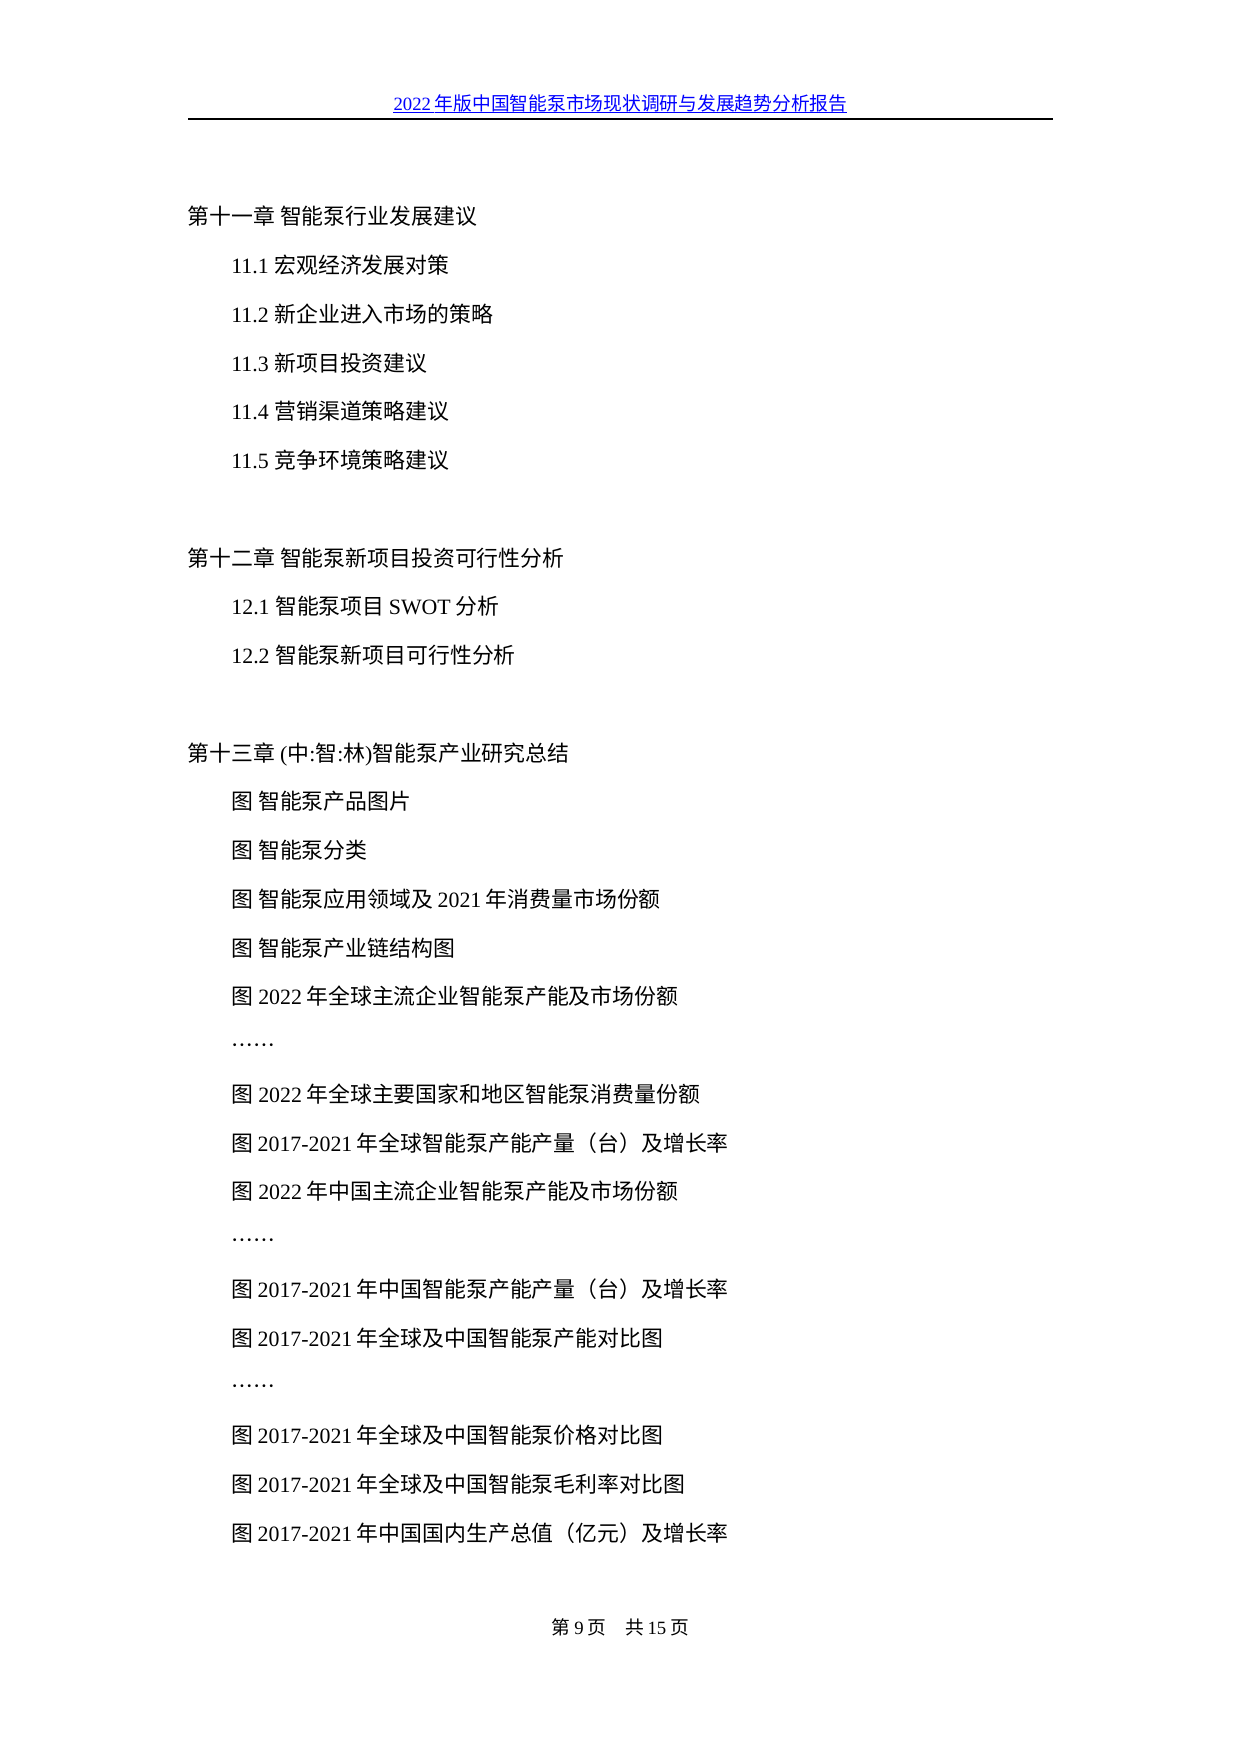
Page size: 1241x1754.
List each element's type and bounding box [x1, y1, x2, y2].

text [187, 150, 1053, 1548]
